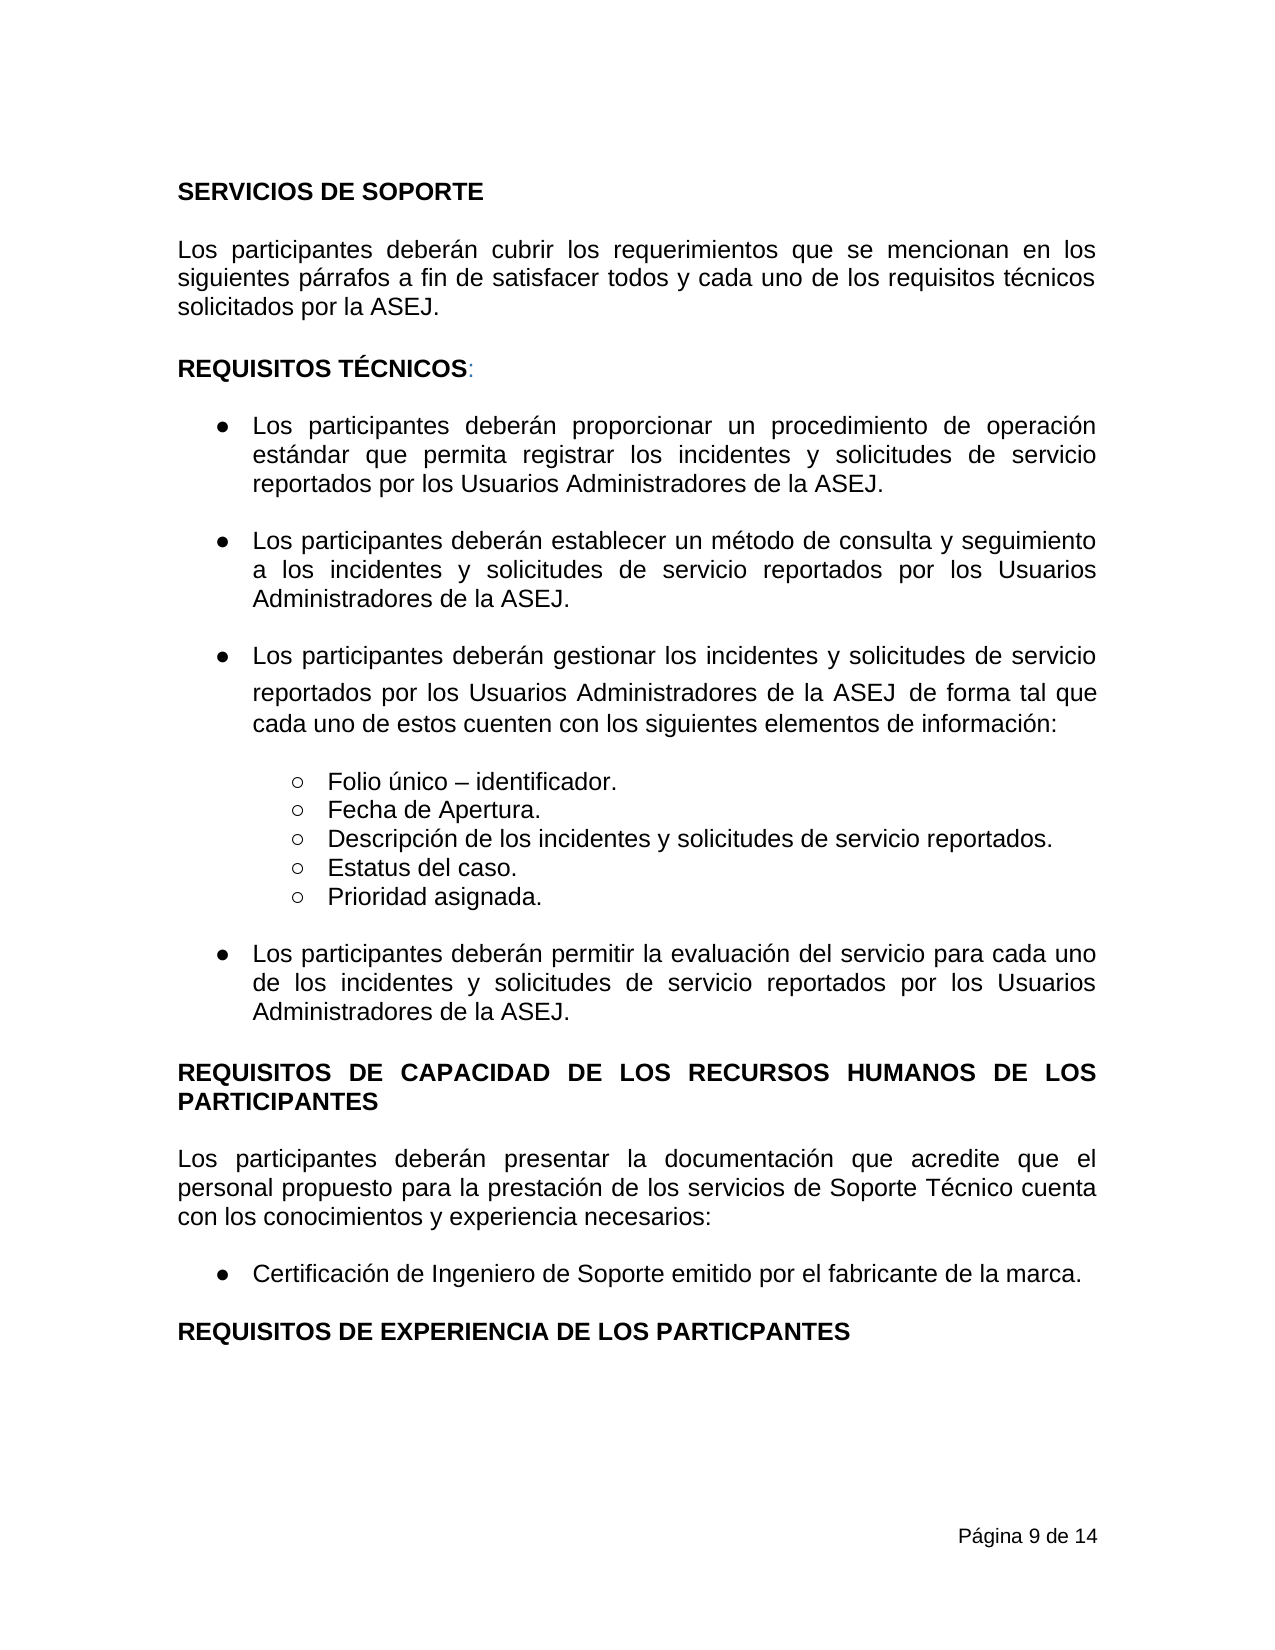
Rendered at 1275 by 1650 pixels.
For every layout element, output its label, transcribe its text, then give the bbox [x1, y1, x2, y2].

list Los participantes deberán proporcionar un procedimiento de operación estándar que permita registrar los incidentes y solicitudes de servicio reportados por los Usuarios Administradores de la ASEJ. [215, 411, 1098, 498]
list Los participantes deberán establecer un método de consulta y seguimiento a los incidentes y solicitudes de servicio reportados por los Usuarios Administradores de la ASEJ. [215, 526, 1098, 613]
subtitle SERVICIOS DE SOPORTE [177, 177, 1098, 206]
list Fecha de Apertura. [290, 795, 1098, 824]
list Estatus del caso. [290, 853, 1098, 881]
list Prioridad asignada. [290, 881, 1098, 910]
subtitle REQUISITOS DE CAPACIDAD DE LOS RECURSOS HUMANOS DE LOS PARTICIPANTES [177, 1058, 1098, 1116]
subtitle REQUISITOS DE EXPERIENCIA DE LOS PARTICPANTES [177, 1317, 1098, 1346]
list Los participantes deberán permitir la evaluación del servicio para cada uno de los incidentes y solicitudes de servicio reportados por los Usuarios Administradores de la ASEJ. [215, 939, 1098, 1025]
text Los participantes deberán presentar la documentación que acredite que el personal propuesto para la prestación de los servicios de Soporte Técnico cuenta con los conocimientos y experiencia necesarios: [177, 1144, 1098, 1231]
list Certificación de Ingeniero de Soporte emitido por el fabricante de la marca. [215, 1259, 1098, 1288]
subtitle REQUISITOS TÉCNICOS: [177, 354, 1098, 383]
list Folio único – identificador. [290, 766, 1098, 795]
list Descripción de los incidentes y solicitudes de servicio reportados. [290, 824, 1098, 853]
list Los participantes deberán gestionar los incidentes y solicitudes de servicio reportados por los Usuarios Administradores de la ASEJ de forma tal que cada uno de estos cuenten con los siguientes elementos de información: [215, 641, 1098, 737]
text Los participantes deberán cubrir los requerimientos que se mencionan en los siguientes párrafos a fin de satisfacer todos y cada uno de los requisitos técnicos solicitados por la ASEJ. [177, 235, 1098, 321]
